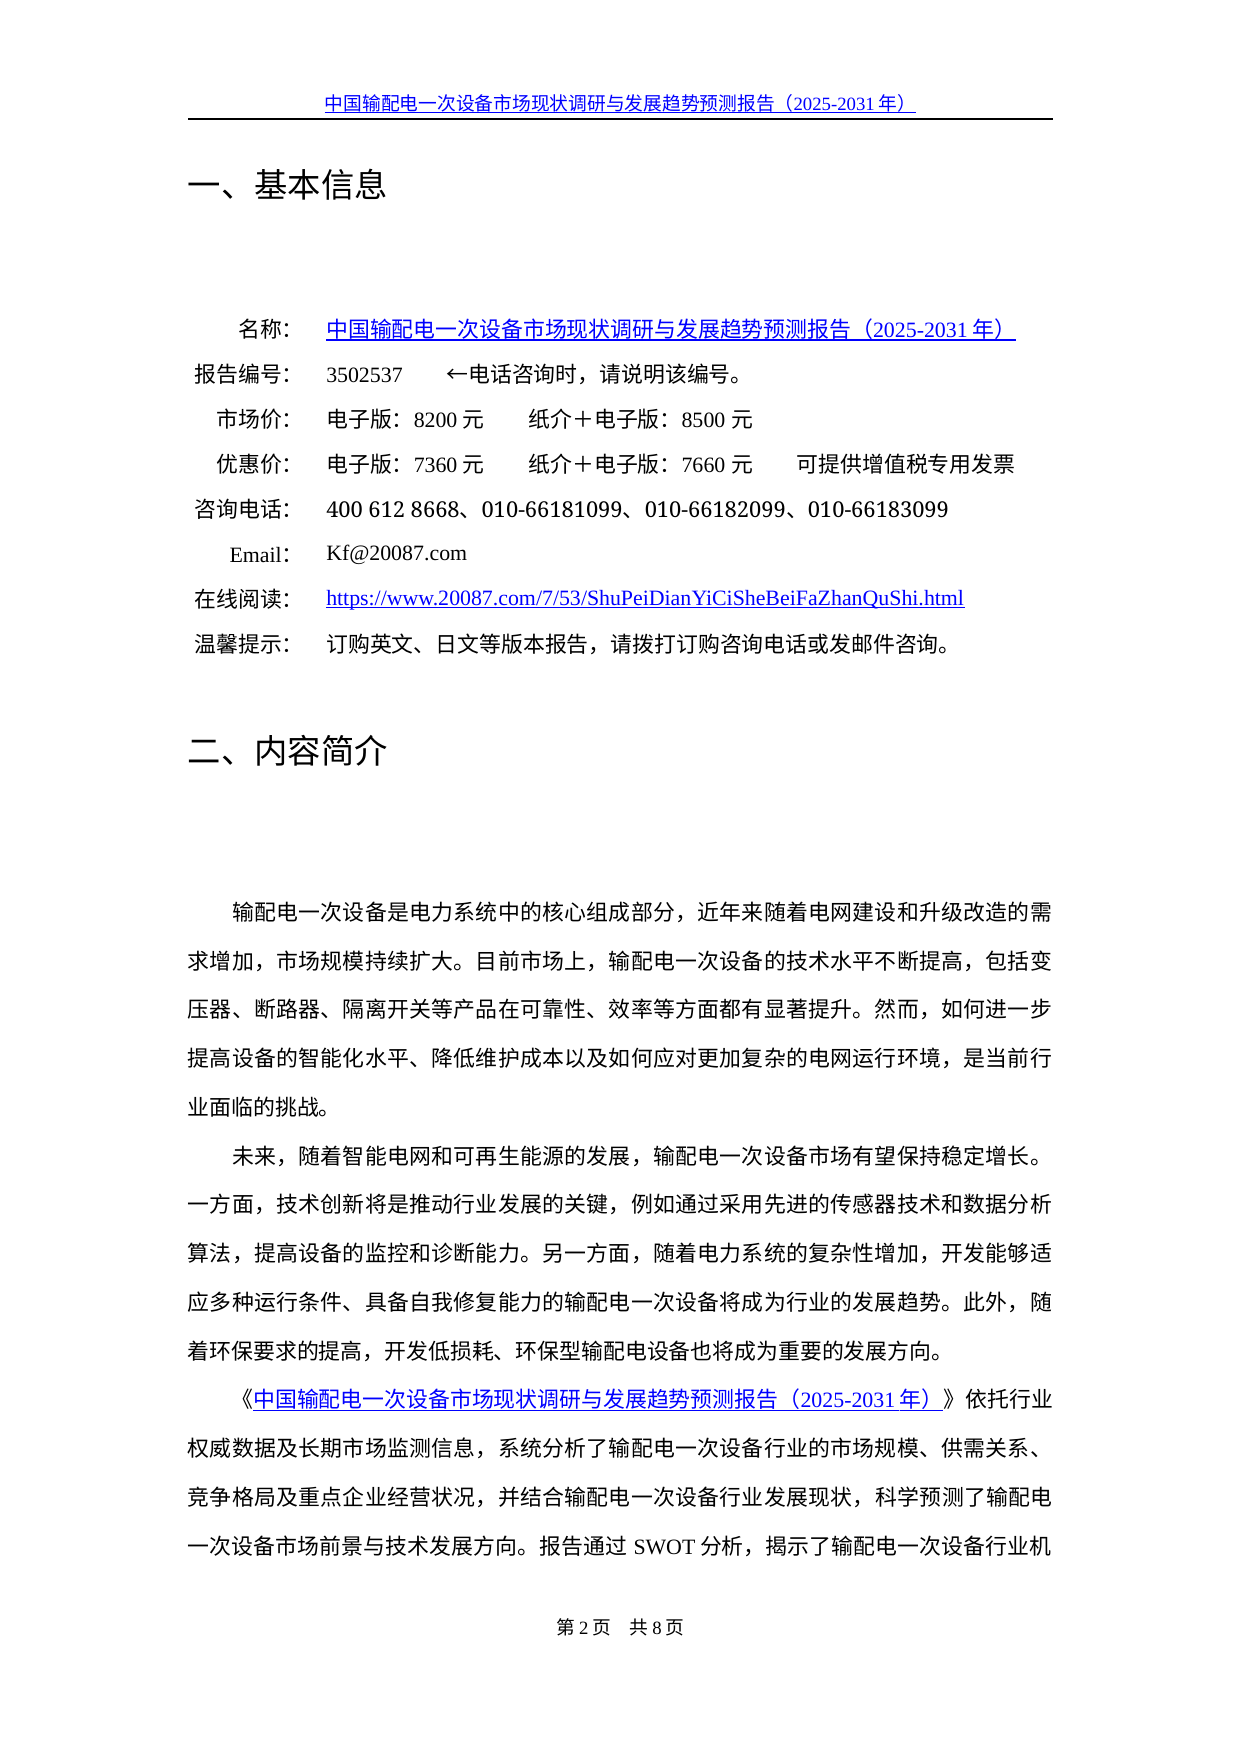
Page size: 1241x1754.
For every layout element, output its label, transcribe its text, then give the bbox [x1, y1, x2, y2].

title 二、内容简介 [187, 717, 1053, 782]
table_cell 温馨提示： [167, 627, 315, 672]
table_cell 咨询电话： [167, 492, 315, 537]
table_header 名称： [167, 312, 315, 357]
table_cell 400 612 8668、010-66181099、010-66182099、010-66183099 [315, 492, 1073, 537]
table_cell 优惠价： [167, 447, 315, 492]
table_cell 订购英文、日文等版本报告，请拨打订购咨询电话或发邮件咨询。 [315, 627, 1073, 672]
table_cell 报告编号： [167, 357, 315, 402]
table_cell Kf@20087.com [315, 537, 1073, 582]
table_cell 电子版：7360 元 纸介＋电子版：7660 元 可提供增值税专用发票 [315, 447, 1073, 492]
table_header 中国输配电一次设备市场现状调研与发展趋势预测报告（2025-2031年） [315, 312, 1073, 357]
table_cell 3502537 ←电话咨询时，请说明该编号。 [315, 357, 1073, 402]
table_cell 在线阅读： [167, 582, 315, 627]
title 一、基本信息 [187, 150, 1053, 215]
table_cell [315, 582, 1073, 627]
table_cell Email： [167, 537, 315, 582]
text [187, 894, 1053, 1561]
table_cell 电子版：8200 元 纸介＋电子版：8500 元 [315, 402, 1073, 447]
table_cell 市场价： [167, 402, 315, 447]
